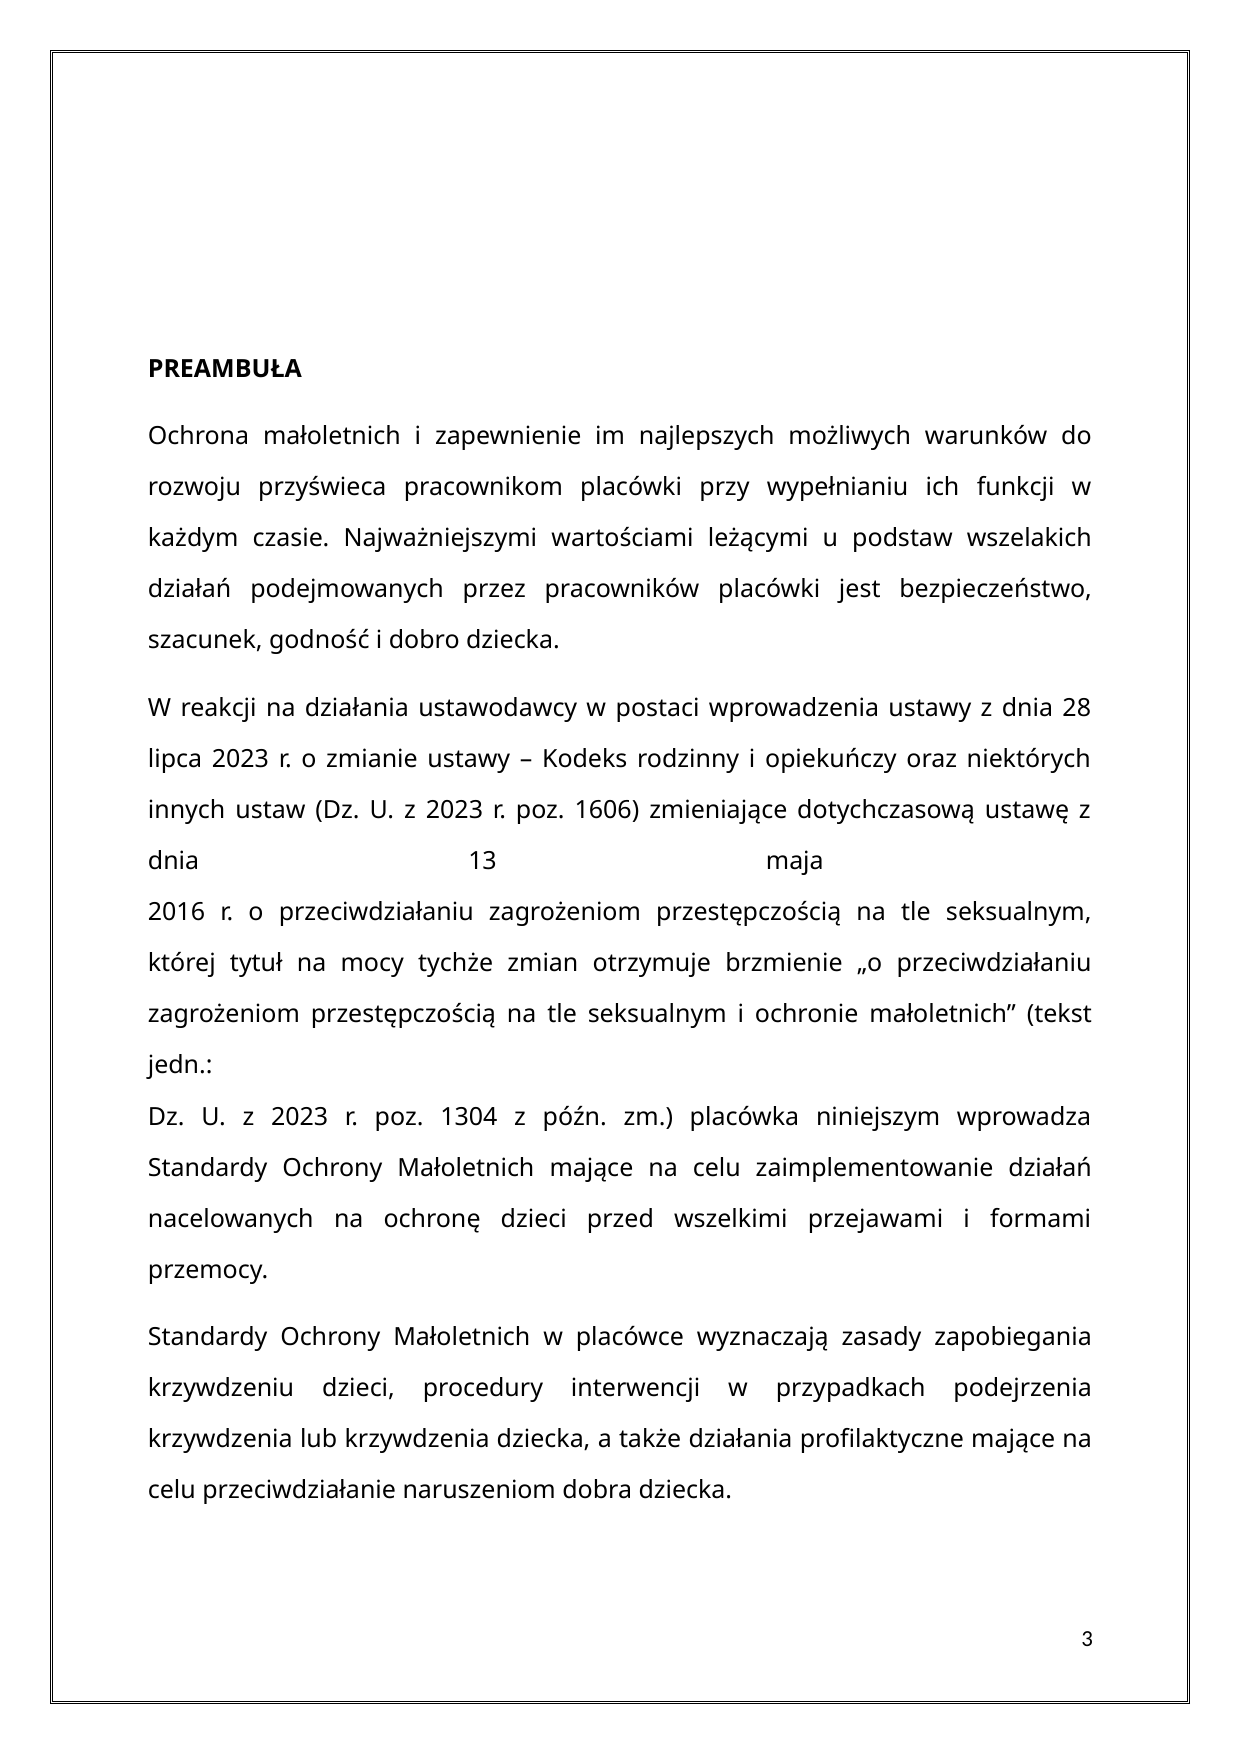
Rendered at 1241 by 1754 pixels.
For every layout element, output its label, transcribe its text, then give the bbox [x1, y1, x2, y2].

text PREAMBUŁA [148, 350, 1093, 384]
text Standardy Ochrony Małoletnich w placówce wyznaczają zasady zapobiegania krzywdzeniu dzieci, procedury interwencji w przypadkach podejrzenia krzywdzenia lub krzywdzenia dziecka, a także działania profilaktyczne mające na celu przeciwdziałanie naruszeniom dobra dziecka. [148, 1319, 1093, 1506]
text W reakcji na działania ustawodawcy w postaci wprowadzenia ustawy z dnia 28 lipca 2023 r. o zmianie ustawy – Kodeks rodzinny i opiekuńczy oraz niektórych innych ustaw (Dz. U. z 2023 r. poz. 1606) zmieniające dotychczasową ustawę z dnia 13 maja 2016 r. o przeciwdziałaniu zagrożeniom przestępczością na tle seksualnym, której tytuł na mocy tychże zmian otrzymuje brzmienie „o przeciwdziałaniu zagrożeniom przestępczością na tle seksualnym i ochronie małoletnich” (tekst jedn.: Dz. U. z 2023 r. poz. 1304 z późn. zm.) placówka niniejszym wprowadza Standardy Ochrony Małoletnich mające na celu zaimplementowanie działań nacelowanych na ochronę dzieci przed wszelkimi przejawami i formami przemocy. [148, 690, 1093, 1285]
text Ochrona małoletnich i zapewnienie im najlepszych możliwych warunków do rozwoju przyświeca pracownikom placówki przy wypełnianiu ich funkcji w każdym czasie. Najważniejszymi wartościami leżącymi u podstaw wszelakich działań podejmowanych przez pracowników placówki jest bezpieczeństwo, szacunek, godność i dobro dziecka. [148, 418, 1093, 656]
